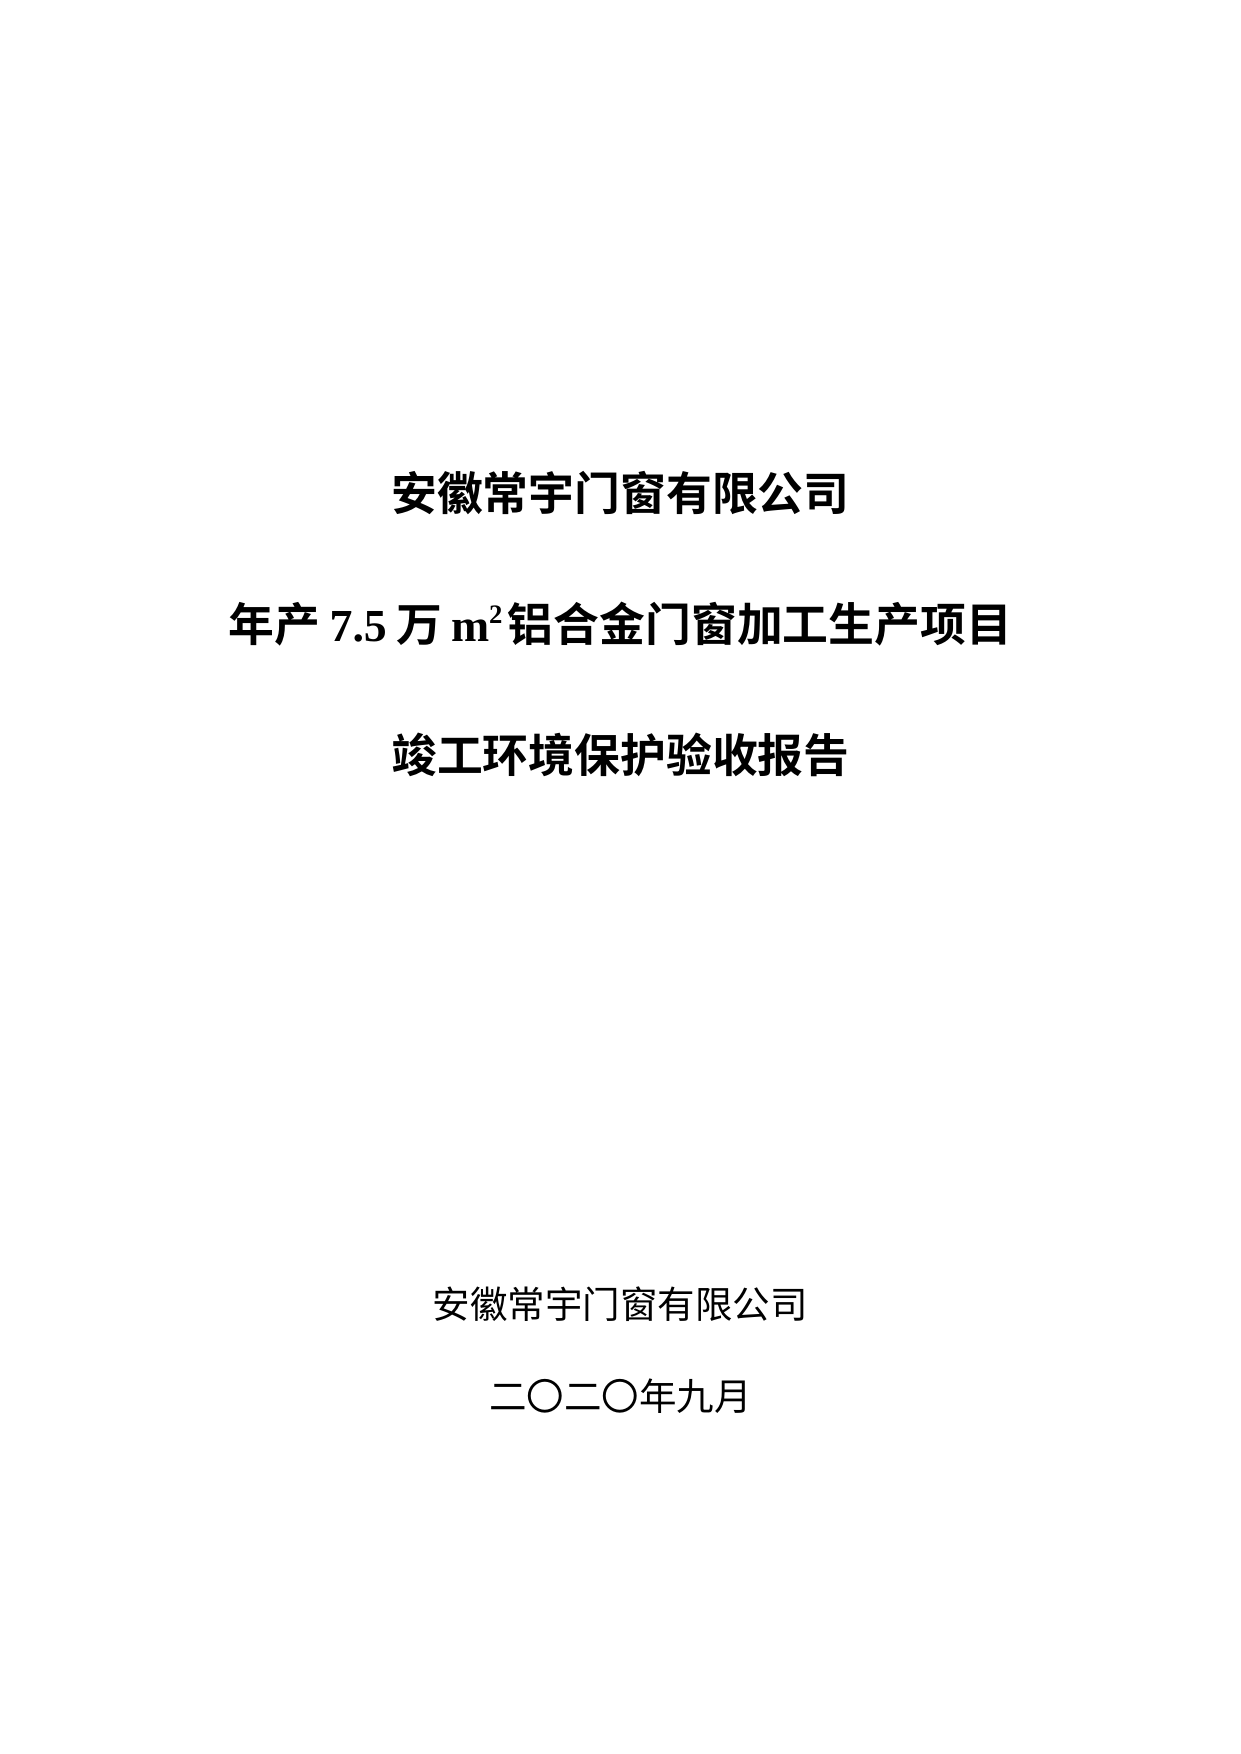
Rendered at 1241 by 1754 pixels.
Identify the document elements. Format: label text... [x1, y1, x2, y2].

text 二〇二〇年九月 [187, 1362, 1053, 1427]
text 竣工环境保护验收报告 [187, 703, 1053, 801]
text 安徽常宇门窗有限公司 [187, 442, 1053, 540]
text 安徽常宇门窗有限公司 [187, 1269, 1053, 1334]
text 年产7.5万m2铝合金门窗加工生产项目 [187, 573, 1053, 670]
